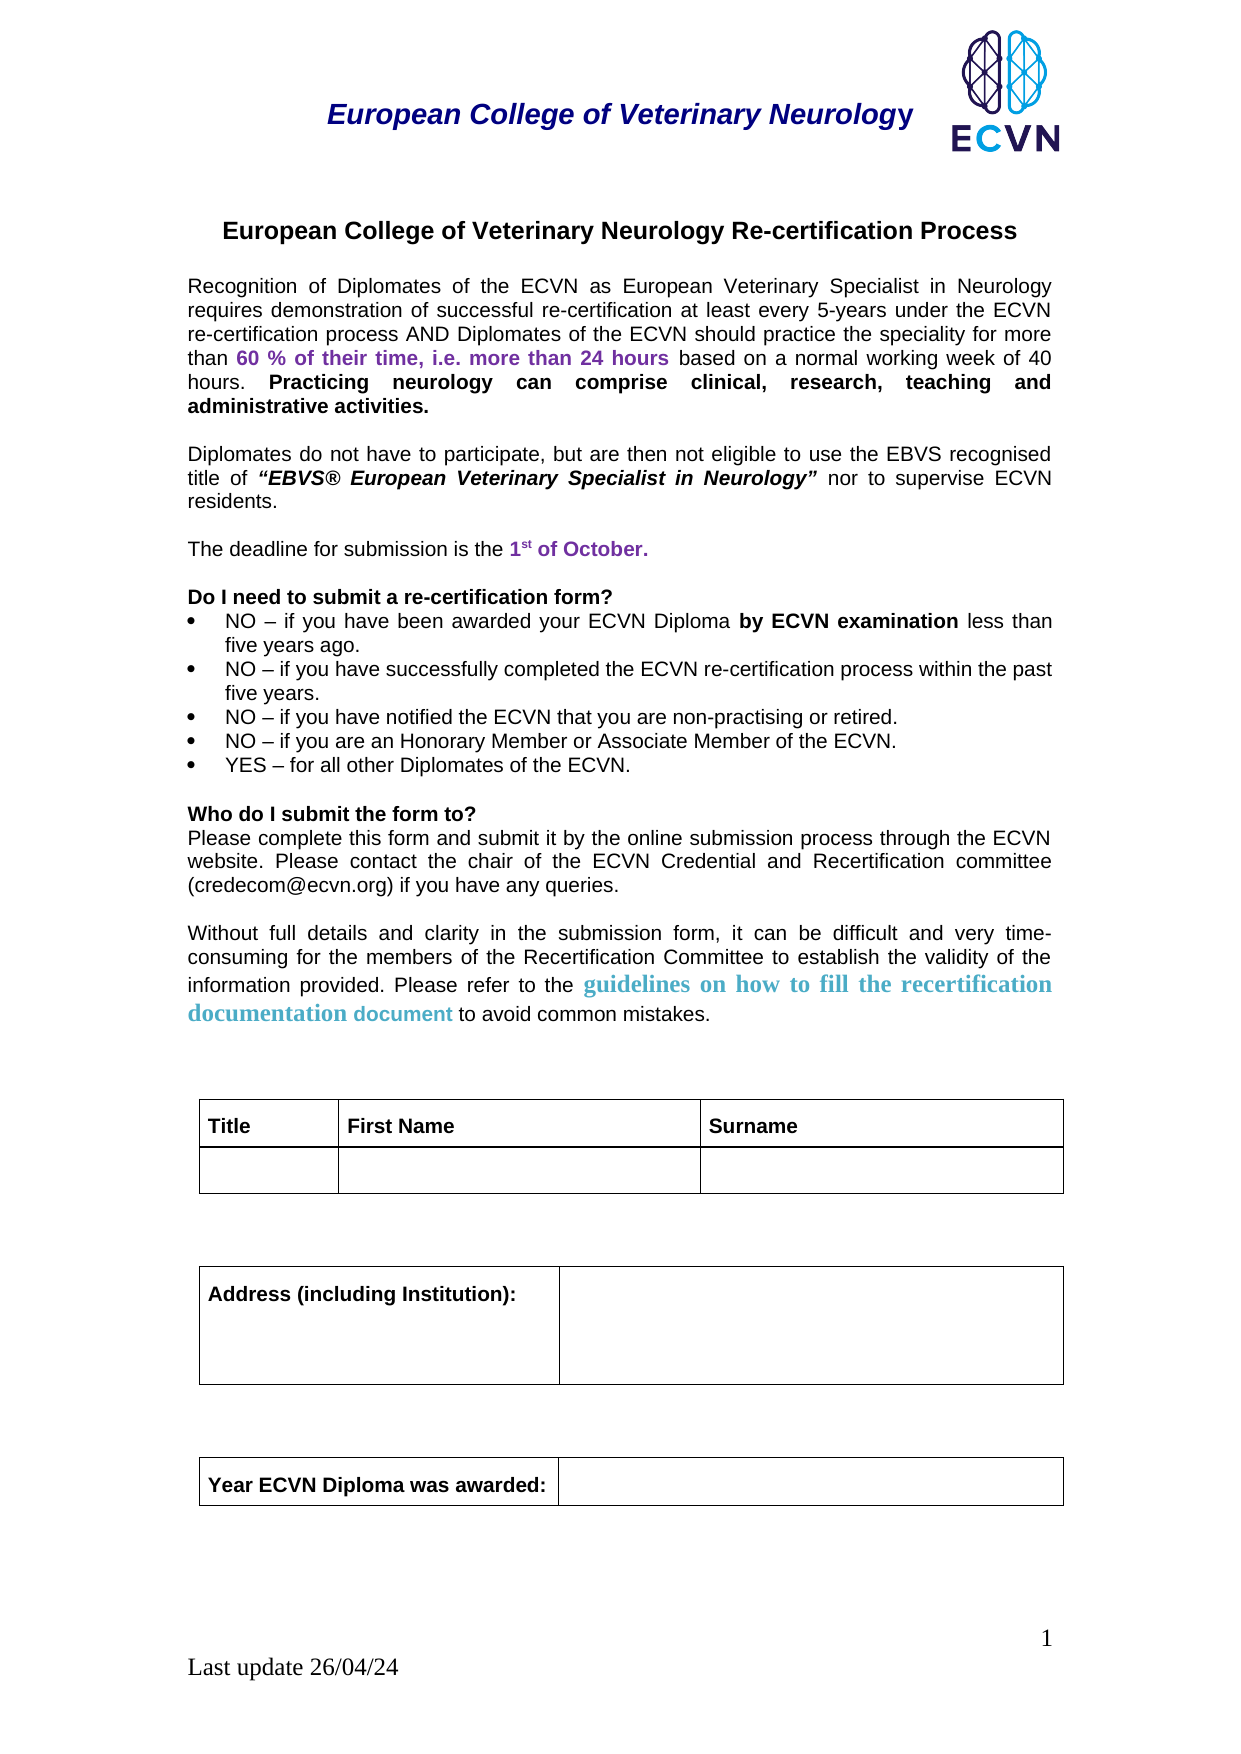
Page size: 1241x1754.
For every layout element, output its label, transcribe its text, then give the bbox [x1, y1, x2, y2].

picture [1026, 77, 1035, 100]
text Please complete this form and submit it by the online submission process through the ECVN website. Please contact the chair of the ECVN Credential and Recertification committee (credecom@ecvn.org) if you have any queries. [187, 825, 1053, 897]
picture [952, 30, 1060, 152]
table_header Year ECVN Diploma was awarded: [200, 1458, 558, 1505]
picture [1030, 93, 1037, 102]
list NO – if you are an Honorary Member or Associate Member of the ECVN. [187, 729, 1053, 753]
list YES – for all other Diplomates of the ECVN. [187, 753, 1053, 777]
text Recognition of Diplomates of the ECVN as European Veterinary Specialist in Neurology requires demonstration of successful re-certification at least every 5-years under the ECVN re-certification process AND Diplomates of the ECVN should practice the speciality for more than 60 % of their time, i.e. more than 24 hours based on a normal working week of 40 hours. Practicing neurology can comprise clinical, research, teaching and administrative activities. [187, 274, 1053, 417]
text The deadline for submission is the 1st of October. [187, 537, 1053, 561]
table_header Address (including Institution): [200, 1267, 559, 1384]
table_cell [200, 1148, 338, 1193]
picture [1013, 77, 1023, 101]
table_header [559, 1458, 1063, 1505]
picture [1012, 64, 1021, 81]
text Do I need to submit a re-certification form? [187, 585, 1053, 609]
table_cell [701, 1148, 1063, 1193]
table_header First Name [339, 1100, 700, 1146]
picture [1026, 45, 1035, 67]
text European College of Veterinary Neurology Re-certification Process [187, 216, 1053, 245]
text Diplomates do not have to participate, but are then not eligible to use the EBVS recognised title of “EBVS® European Veterinary Specialist in Neurology” nor to supervise ECVN residents. [187, 441, 1053, 513]
picture [1013, 45, 1023, 68]
table_header Surname [701, 1100, 1063, 1146]
picture [1012, 34, 1020, 51]
picture [1012, 94, 1021, 110]
text Without full details and clarity in the submission form, it can be difficult and very time-consuming for the members of the Recertification Committee to establish the validity of the information provided. Please refer to the guidelines on how to fill the recertification documentation document to avoid common mistakes. [187, 921, 1053, 1027]
text Who do I submit the form to? [187, 801, 1053, 825]
table_cell [339, 1148, 700, 1193]
picture [1028, 63, 1037, 82]
list NO – if you have been awarded your ECVN Diploma by ECVN examination less than five years ago. [187, 609, 1053, 657]
list NO – if you have notified the ECVN that you are non-practising or retired. [187, 705, 1053, 729]
table_header [560, 1267, 1063, 1384]
picture [1029, 42, 1037, 52]
list NO – if you have successfully completed the ECVN re-certification process within the past five years. [187, 657, 1053, 705]
table_header Title [200, 1100, 338, 1146]
